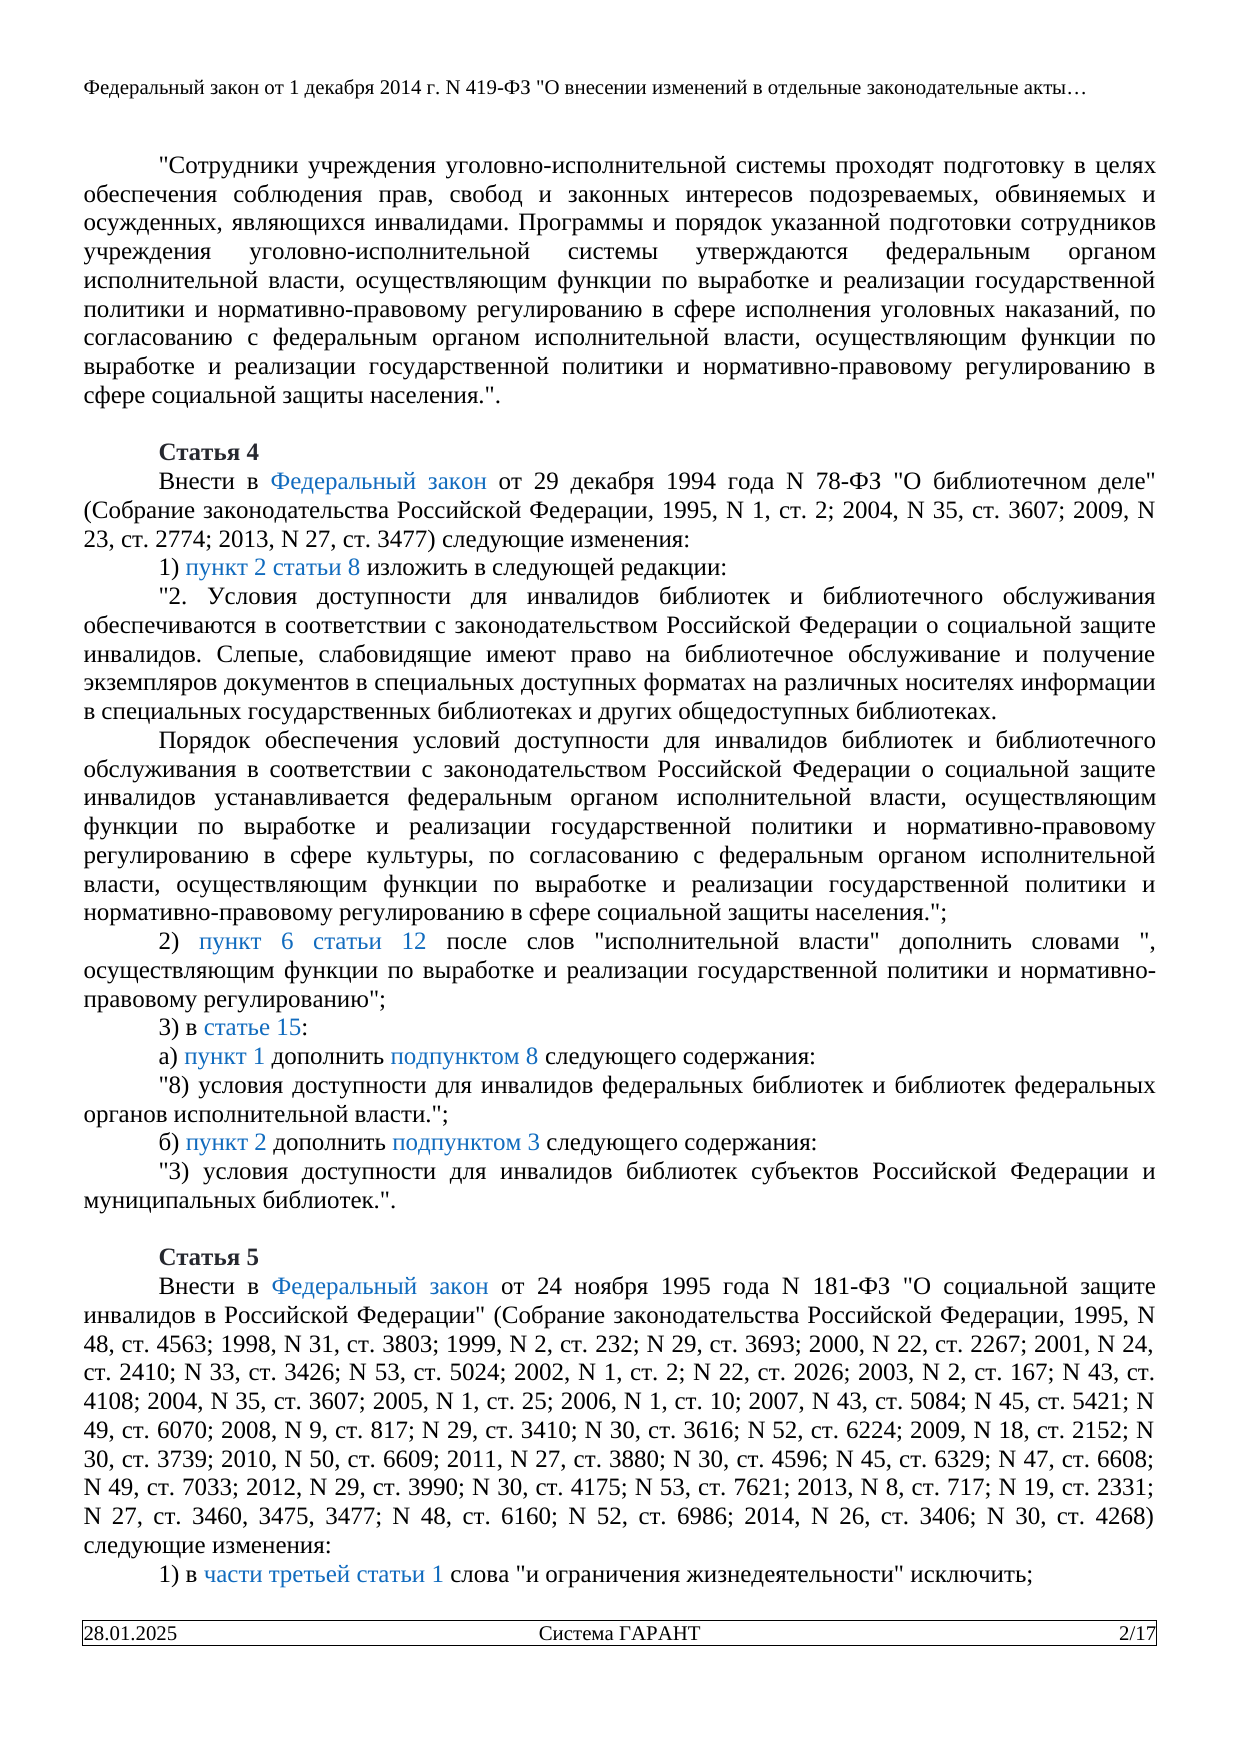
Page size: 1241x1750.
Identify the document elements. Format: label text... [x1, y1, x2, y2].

text 1) в части третьей статьи 1 слова "и ограничения жизнедеятельности" исключить; [83, 1559, 1157, 1587]
text Внести в Федеральный закон от 24 ноября 1995 года N 181-ФЗ "О социальной защите инвалидов в Российской Федерации" (Собрание законодательства Российской Федерации, 1995, N 48, ст. 4563; 1998, N 31, ст. 3803; 1999, N 2, ст. 232; N 29, ст. 3693; 2000, N 22, ст. 2267; 2001, N 24, ст. 2410; N 33, ст. 3426; N 53, ст. 5024; 2002, N 1, ст. 2; N 22, ст. 2026; 2003, N 2, ст. 167; N 43, ст. 4108; 2004, N 35, ст. 3607; 2005, N 1, ст. 25; 2006, N 1, ст. 10; 2007, N 43, ст. 5084; N 45, ст. 5421; N 49, ст. 6070; 2008, N 9, ст. 817; N 29, ст. 3410; N 30, ст. 3616; N 52, ст. 6224; 2009, N 18, ст. 2152; N 30, ст. 3739; 2010, N 50, ст. 6609; 2011, N 27, ст. 3880; N 30, ст. 4596; N 45, ст. 6329; N 47, ст. 6608; N 49, ст. 7033; 2012, N 29, ст. 3990; N 30, ст. 4175; N 53, ст. 7621; 2013, N 8, ст. 717; N 19, ст. 2331; N 27, ст. 3460, 3475, 3477; N 48, ст. 6160; N 52, ст. 6986; 2014, N 26, ст. 3406; N 30, ст. 4268) следующие изменения: [83, 1271, 1157, 1559]
text 2) пункт 6 статьи 12 после слов "исполнительной власти" дополнить словами ", осуществляющим функции по выработке и реализации государственной политики и нормативно-правовому регулированию"; [83, 926, 1157, 1012]
text 1) пункт 2 статьи 8 изложить в следующей редакции: [83, 552, 1157, 581]
text "2. Условия доступности для инвалидов библиотек и библиотечного обслуживания обеспечиваются в соответствии с законодательством Российской Федерации о социальной защите инвалидов. Слепые, слабовидящие имеют право на библиотечное обслуживание и получение экземпляров документов в специальных доступных форматах на различных носителях информации в специальных государственных библиотеках и других общедоступных библиотеках. [83, 581, 1157, 725]
text 3) в статье 15: [83, 1012, 1157, 1041]
text Внести в Федеральный закон от 29 декабря 1994 года N 78-ФЗ "О библиотечном деле" (Собрание законодательства Российской Федерации, 1995, N 1, ст. 2; 2004, N 35, ст. 3607; 2009, N 23, ст. 2774; 2013, N 27, ст. 3477) следующие изменения: [83, 466, 1157, 552]
text а) пункт 1 дополнить подпунктом 8 следующего содержания: [83, 1041, 1157, 1070]
text б) пункт 2 дополнить подпунктом 3 следующего содержания: [83, 1127, 1157, 1156]
text Статья 5 [158, 1242, 1157, 1271]
text Статья 4 [158, 437, 1157, 466]
text Порядок обеспечения условий доступности для инвалидов библиотек и библиотечного обслуживания в соответствии с законодательством Российской Федерации о социальной защите инвалидов устанавливается федеральным органом исполнительной власти, осуществляющим функции по выработке и реализации государственной политики и нормативно-правовому регулированию в сфере культуры, по согласованию с федеральным органом исполнительной власти, осуществляющим функции по выработке и реализации государственной политики и нормативно-правовому регулированию в сфере социальной защиты населения."; [83, 725, 1157, 926]
text "8) условия доступности для инвалидов федеральных библиотек и библиотек федеральных органов исполнительной власти."; [83, 1070, 1157, 1127]
text "Сотрудники учреждения уголовно-исполнительной системы проходят подготовку в целях обеспечения соблюдения прав, свобод и законных интересов подозреваемых, обвиняемых и осужденных, являющихся инвалидами. Программы и порядок указанной подготовки сотрудников учреждения уголовно-исполнительной системы утверждаются федеральным органом исполнительной власти, осуществляющим функции по выработке и реализации государственной политики и нормативно-правовому регулированию в сфере исполнения уголовных наказаний, по согласованию с федеральным органом исполнительной власти, осуществляющим функции по выработке и реализации государственной политики и нормативно-правовому регулированию в сфере социальной защиты населения.". [83, 150, 1157, 409]
text "3) условия доступности для инвалидов библиотек субъектов Российской Федерации и муниципальных библиотек.". [83, 1156, 1157, 1214]
